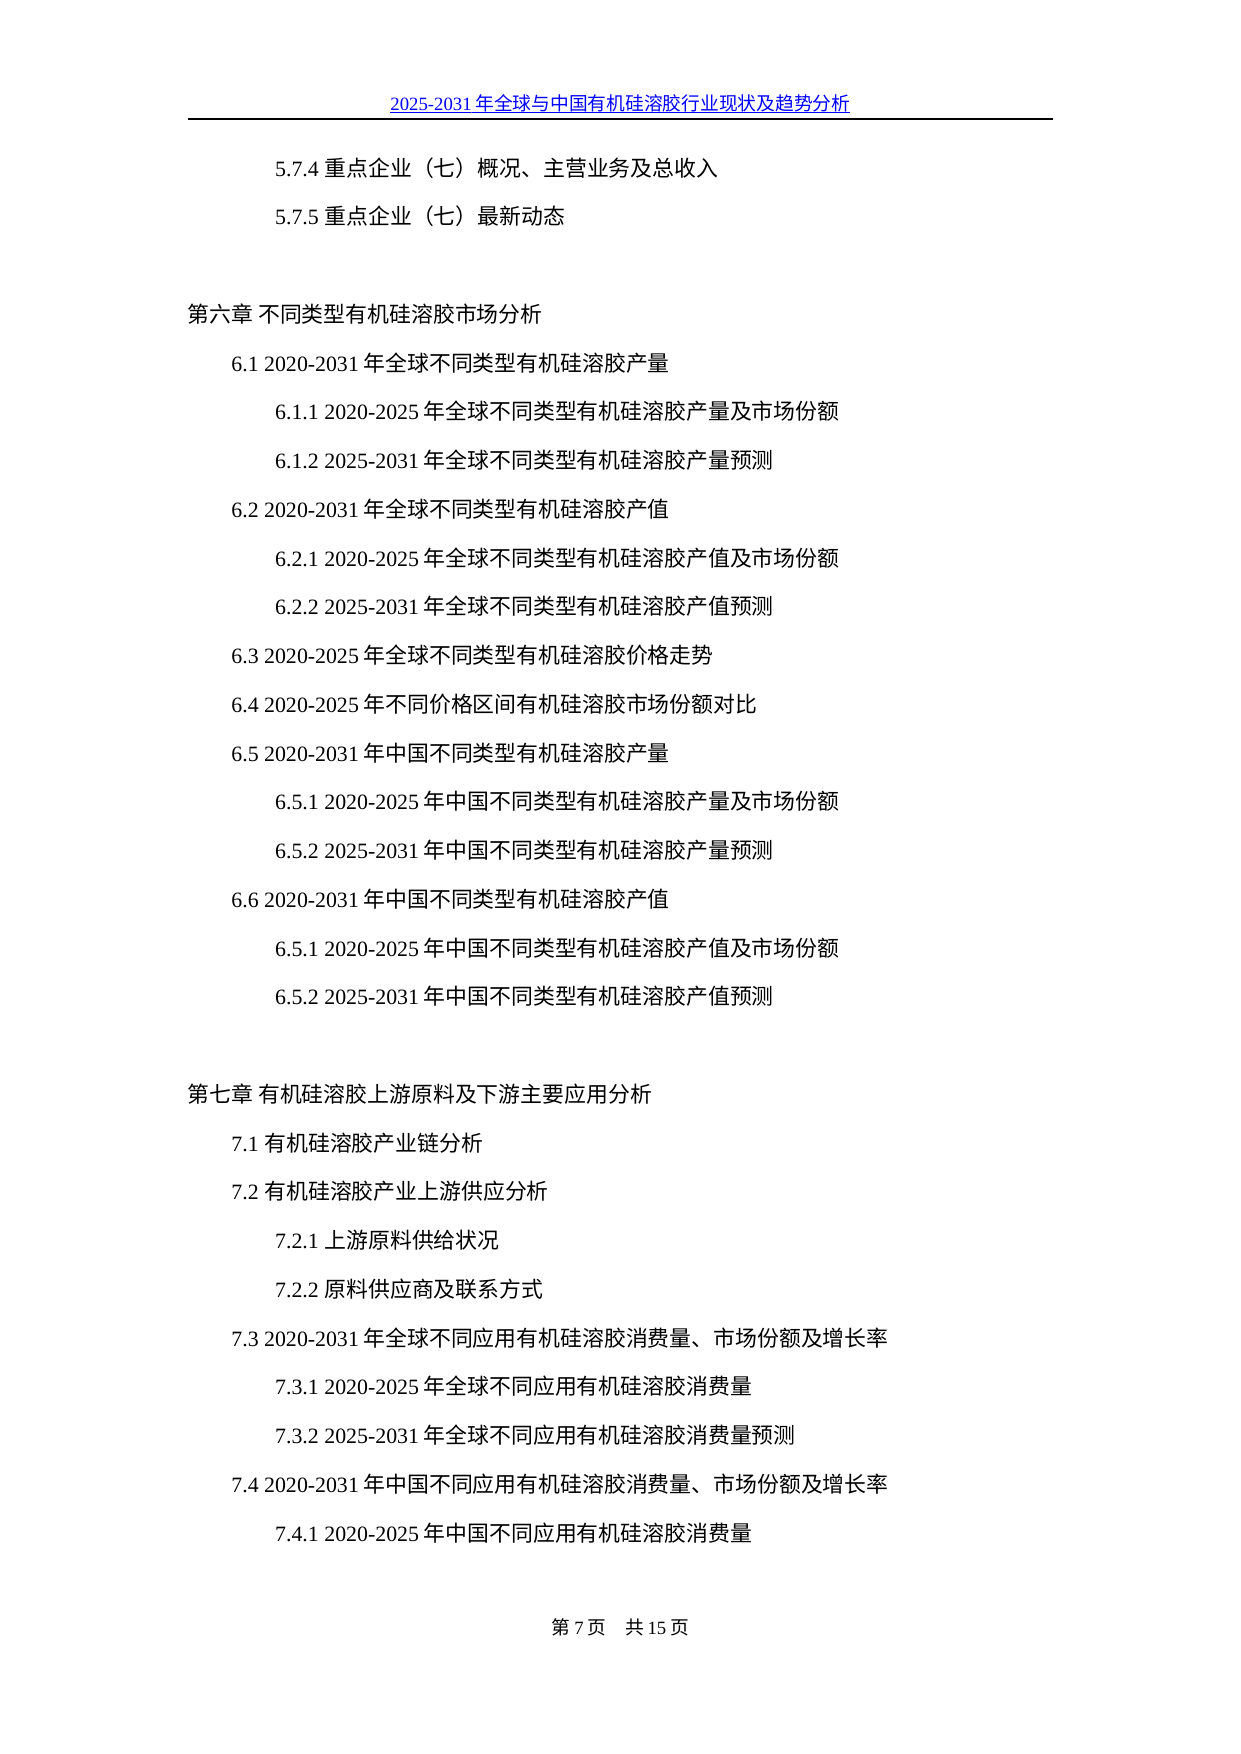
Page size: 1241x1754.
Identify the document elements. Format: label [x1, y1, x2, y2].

text [187, 150, 1053, 1548]
